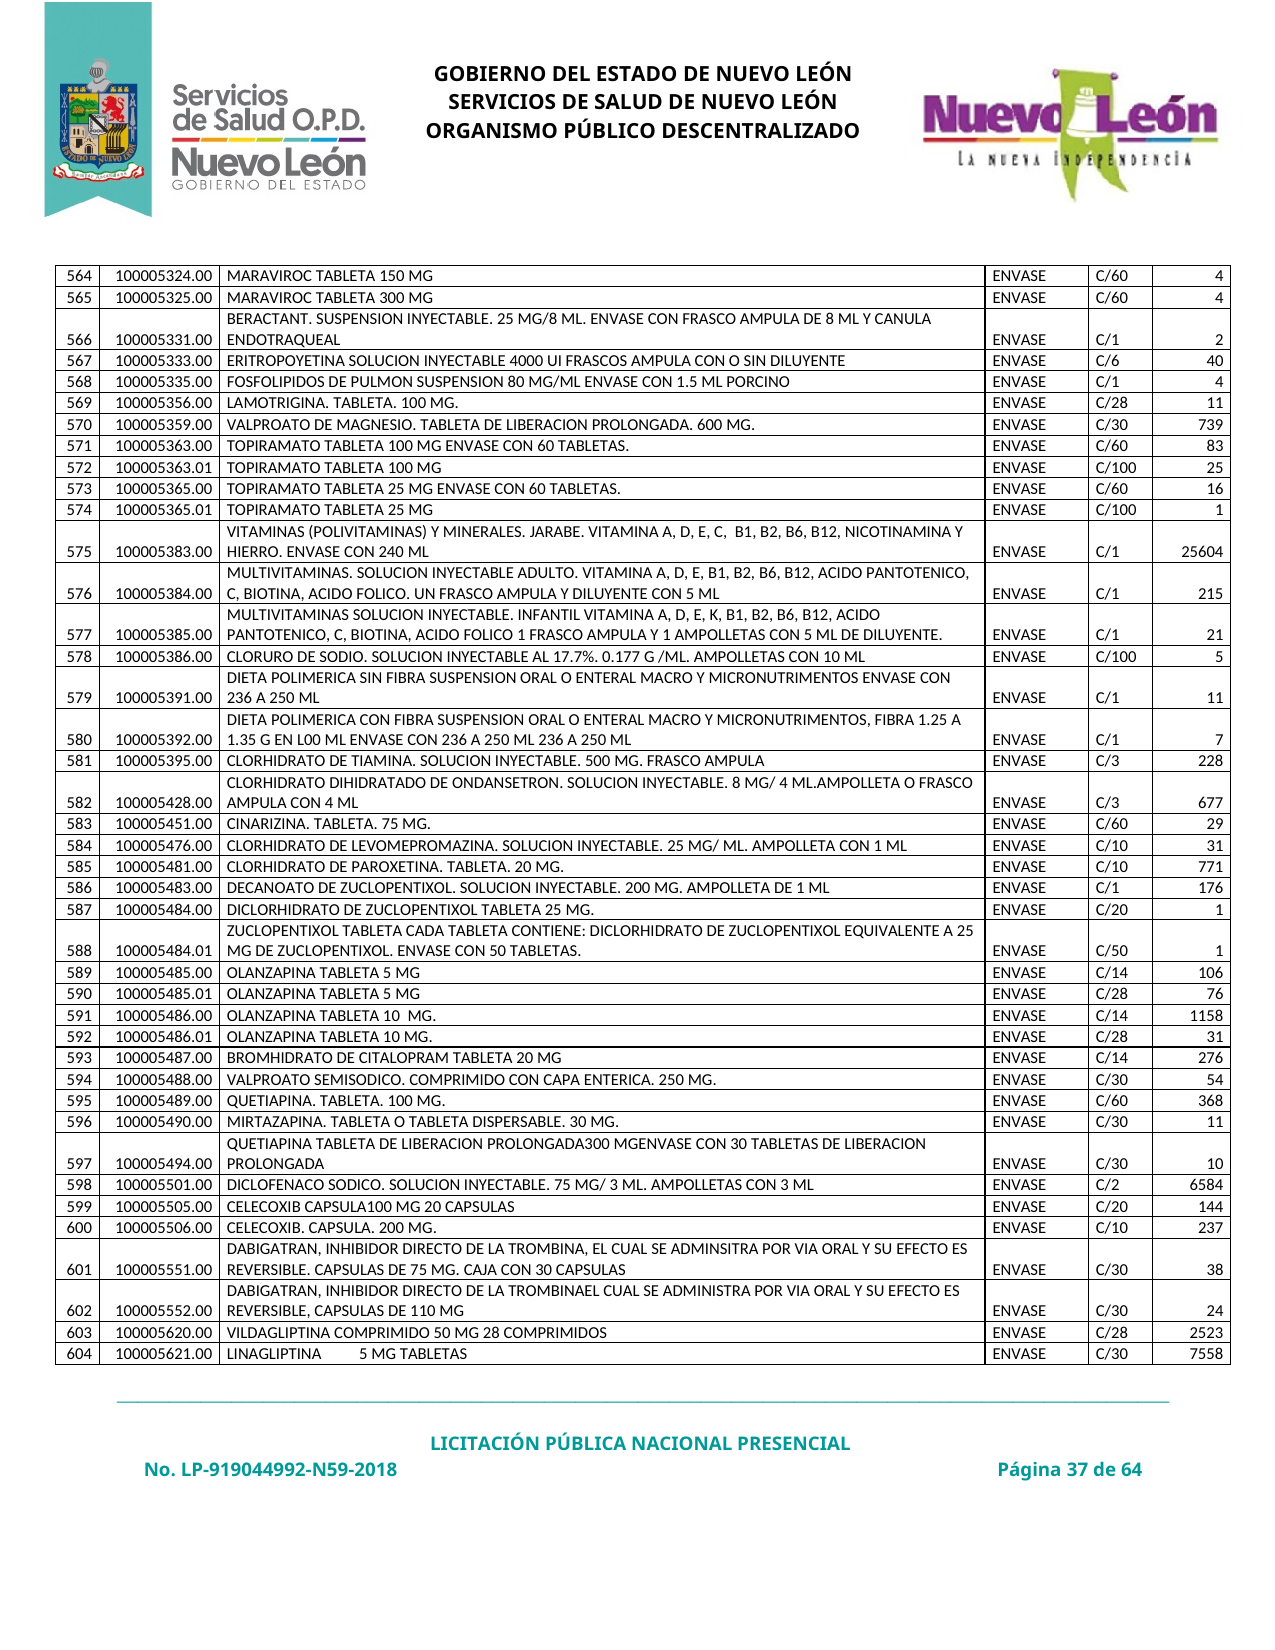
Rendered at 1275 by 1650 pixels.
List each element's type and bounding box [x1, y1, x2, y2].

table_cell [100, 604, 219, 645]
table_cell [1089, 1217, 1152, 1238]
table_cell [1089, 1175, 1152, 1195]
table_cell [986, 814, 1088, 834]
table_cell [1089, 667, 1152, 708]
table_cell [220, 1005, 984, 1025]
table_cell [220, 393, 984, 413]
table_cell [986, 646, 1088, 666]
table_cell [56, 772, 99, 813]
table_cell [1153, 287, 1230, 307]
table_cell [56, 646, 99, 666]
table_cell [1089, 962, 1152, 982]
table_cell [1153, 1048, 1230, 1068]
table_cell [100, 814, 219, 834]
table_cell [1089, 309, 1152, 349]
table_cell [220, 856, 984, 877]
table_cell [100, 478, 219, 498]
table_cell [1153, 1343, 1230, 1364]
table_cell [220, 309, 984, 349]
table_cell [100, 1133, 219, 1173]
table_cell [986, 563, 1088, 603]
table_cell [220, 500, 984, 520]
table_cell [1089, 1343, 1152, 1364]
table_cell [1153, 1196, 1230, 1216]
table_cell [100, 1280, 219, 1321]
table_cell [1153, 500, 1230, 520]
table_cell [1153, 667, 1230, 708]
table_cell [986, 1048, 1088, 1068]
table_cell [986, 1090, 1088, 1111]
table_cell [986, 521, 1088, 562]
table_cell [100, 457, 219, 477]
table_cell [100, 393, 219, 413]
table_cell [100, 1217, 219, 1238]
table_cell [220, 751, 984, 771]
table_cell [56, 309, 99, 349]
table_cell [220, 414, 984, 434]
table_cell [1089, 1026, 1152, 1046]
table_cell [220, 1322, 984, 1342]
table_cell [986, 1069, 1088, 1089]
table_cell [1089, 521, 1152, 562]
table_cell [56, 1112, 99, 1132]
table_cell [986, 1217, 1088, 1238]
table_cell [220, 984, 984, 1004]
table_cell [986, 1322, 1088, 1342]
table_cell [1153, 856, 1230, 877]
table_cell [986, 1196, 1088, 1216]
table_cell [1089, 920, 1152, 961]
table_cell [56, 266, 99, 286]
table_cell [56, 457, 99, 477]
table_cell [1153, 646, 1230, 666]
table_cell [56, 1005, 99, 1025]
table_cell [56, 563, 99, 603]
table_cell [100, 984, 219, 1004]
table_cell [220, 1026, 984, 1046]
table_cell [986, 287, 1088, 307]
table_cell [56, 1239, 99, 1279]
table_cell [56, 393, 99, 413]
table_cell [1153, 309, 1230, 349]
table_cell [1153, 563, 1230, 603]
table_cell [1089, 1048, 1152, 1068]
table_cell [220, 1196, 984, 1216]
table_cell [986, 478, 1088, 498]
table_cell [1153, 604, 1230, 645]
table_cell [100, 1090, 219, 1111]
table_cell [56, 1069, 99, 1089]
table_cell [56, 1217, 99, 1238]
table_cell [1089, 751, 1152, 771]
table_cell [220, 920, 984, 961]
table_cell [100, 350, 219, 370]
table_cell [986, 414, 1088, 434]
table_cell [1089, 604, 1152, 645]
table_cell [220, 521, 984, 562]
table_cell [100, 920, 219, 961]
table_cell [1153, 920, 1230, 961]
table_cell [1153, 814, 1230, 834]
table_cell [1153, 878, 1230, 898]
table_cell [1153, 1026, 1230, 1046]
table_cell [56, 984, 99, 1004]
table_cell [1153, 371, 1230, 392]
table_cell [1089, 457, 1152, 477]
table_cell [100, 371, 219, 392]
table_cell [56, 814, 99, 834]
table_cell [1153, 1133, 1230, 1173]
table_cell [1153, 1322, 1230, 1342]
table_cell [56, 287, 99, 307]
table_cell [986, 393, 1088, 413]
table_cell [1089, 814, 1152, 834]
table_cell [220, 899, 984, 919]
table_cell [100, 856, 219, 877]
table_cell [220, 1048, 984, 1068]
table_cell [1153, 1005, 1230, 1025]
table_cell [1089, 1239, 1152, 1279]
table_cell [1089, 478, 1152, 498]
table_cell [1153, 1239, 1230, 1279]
picture [15, 2, 1249, 229]
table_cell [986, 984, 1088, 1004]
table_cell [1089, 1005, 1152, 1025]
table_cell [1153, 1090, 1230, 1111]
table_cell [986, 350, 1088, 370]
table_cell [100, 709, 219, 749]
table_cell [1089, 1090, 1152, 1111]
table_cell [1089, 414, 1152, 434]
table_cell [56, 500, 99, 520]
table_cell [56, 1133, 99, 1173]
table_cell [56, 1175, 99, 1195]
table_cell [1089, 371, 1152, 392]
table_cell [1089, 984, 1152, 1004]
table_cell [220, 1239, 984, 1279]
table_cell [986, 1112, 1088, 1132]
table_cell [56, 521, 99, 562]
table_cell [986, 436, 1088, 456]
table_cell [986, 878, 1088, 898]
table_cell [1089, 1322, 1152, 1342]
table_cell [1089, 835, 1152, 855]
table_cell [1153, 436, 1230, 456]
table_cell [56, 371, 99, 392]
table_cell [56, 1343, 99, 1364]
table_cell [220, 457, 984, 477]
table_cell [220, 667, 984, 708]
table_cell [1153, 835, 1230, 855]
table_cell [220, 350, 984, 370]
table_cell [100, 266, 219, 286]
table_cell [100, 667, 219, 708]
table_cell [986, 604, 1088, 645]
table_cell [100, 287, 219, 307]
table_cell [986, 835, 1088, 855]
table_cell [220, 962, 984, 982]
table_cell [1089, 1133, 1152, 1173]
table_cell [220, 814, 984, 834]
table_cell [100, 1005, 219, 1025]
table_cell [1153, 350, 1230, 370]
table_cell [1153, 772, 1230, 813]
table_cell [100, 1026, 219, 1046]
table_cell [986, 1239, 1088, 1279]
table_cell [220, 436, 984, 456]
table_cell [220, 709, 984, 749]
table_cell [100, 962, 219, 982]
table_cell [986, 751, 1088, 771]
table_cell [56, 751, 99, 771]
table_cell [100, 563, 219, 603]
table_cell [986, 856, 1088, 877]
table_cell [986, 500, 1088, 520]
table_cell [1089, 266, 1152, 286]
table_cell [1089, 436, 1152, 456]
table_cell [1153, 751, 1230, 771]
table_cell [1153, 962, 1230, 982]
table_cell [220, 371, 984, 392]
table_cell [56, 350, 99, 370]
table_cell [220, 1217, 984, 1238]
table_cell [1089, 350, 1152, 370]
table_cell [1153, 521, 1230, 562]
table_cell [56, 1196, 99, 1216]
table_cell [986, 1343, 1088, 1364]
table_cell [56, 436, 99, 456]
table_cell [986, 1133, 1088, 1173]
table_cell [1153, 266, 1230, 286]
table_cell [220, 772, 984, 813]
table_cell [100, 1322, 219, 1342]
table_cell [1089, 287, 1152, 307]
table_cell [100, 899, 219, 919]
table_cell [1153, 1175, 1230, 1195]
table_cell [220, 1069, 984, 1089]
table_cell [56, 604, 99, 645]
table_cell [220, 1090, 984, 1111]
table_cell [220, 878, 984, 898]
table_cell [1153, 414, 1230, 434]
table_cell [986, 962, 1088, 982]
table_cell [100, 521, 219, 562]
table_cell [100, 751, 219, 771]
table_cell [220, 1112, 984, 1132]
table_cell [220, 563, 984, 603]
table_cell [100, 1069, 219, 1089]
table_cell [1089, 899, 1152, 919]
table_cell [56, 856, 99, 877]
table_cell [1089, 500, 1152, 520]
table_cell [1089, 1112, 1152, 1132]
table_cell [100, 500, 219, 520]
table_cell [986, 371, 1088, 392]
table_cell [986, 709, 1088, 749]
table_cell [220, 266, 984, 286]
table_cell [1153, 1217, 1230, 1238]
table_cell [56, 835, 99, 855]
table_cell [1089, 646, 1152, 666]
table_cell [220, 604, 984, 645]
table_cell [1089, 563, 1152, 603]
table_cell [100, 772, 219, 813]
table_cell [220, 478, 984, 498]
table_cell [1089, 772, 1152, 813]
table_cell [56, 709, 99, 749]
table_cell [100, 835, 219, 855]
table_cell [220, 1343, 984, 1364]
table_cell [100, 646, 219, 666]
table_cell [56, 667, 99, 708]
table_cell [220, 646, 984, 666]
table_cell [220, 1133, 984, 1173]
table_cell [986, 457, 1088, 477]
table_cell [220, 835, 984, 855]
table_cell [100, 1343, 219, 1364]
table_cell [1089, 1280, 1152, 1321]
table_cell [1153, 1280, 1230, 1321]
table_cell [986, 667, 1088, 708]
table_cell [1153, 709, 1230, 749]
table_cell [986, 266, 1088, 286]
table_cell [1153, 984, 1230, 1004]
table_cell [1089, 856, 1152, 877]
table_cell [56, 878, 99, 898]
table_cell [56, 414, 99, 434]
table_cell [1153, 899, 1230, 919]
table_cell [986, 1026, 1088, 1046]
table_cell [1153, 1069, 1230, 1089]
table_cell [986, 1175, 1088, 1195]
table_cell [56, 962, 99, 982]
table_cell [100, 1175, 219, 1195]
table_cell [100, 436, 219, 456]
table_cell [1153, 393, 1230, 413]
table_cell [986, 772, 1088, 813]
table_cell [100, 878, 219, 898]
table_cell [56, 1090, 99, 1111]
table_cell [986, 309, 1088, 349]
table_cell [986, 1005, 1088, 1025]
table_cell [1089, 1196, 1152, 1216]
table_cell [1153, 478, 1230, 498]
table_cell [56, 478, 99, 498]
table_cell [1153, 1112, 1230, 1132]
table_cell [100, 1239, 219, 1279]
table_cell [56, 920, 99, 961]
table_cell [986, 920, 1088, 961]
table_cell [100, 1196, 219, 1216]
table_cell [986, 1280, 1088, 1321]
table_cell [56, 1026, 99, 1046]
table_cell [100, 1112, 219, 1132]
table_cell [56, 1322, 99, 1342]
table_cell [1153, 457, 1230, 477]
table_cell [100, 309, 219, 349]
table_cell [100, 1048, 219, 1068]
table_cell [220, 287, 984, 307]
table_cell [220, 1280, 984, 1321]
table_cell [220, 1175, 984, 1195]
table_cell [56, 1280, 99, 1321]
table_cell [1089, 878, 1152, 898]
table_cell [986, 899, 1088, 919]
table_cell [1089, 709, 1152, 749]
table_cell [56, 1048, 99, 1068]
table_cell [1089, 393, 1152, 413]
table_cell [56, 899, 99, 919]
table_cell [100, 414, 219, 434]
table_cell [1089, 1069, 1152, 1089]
